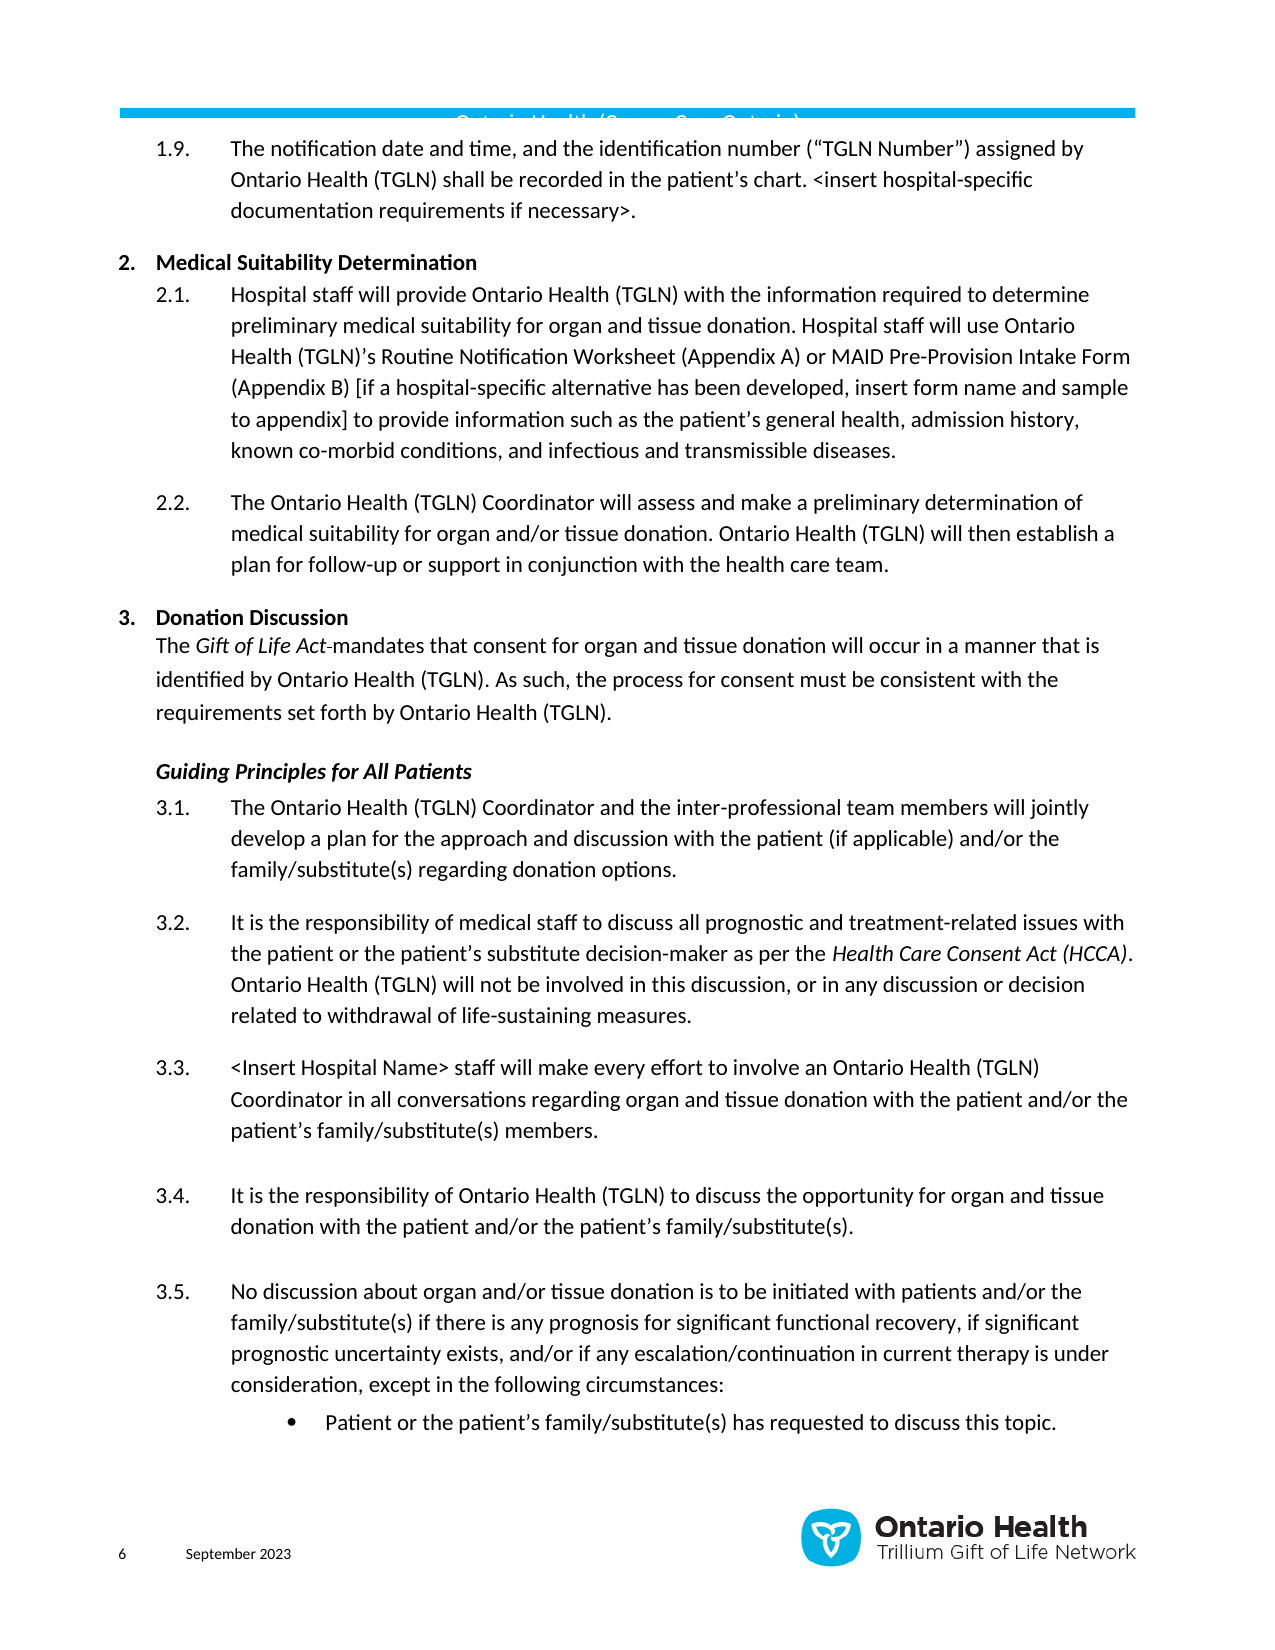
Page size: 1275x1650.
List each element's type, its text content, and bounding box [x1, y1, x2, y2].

list The notification date and time, and the identification number (“TGLN Number”) assigned by Ontario Health (TGLN) shall be recorded in the patient’s chart. <insert hospital-specific documentation requirements if necessary>. [155, 131, 1137, 225]
text The Gift of Life Act mandates that consent for organ and tissue donation will occur in a manner that is identified by Ontario Health (TGLN). As such, the process for consent must be consistent with the requirements set forth by Ontario Health (TGLN). [156, 631, 1137, 726]
list Patient or the patient’s family/substitute(s) has requested to discuss this topic. [288, 1405, 1137, 1437]
list The Ontario Health (TGLN) Coordinator will assess and make a preliminary determination of medical suitability for organ and/or tissue donation. Ontario Health (TGLN) will then establish a plan for follow-up or support in conjunction with the health care team. [156, 485, 1137, 579]
list No discussion about organ and/or tissue donation is to be initiated with patients and/or the family/substitute(s) if there is any prognosis for significant functional recovery, if significant prognostic uncertainty exists, and/or if any escalation/continuation in current therapy is under consideration, except in the following circumstances: [156, 1274, 1137, 1399]
list Donation Discussion [118, 600, 1137, 631]
list Hospital staff will provide Ontario Health (TGLN) with the information required to determine preliminary medical suitability for organ and tissue donation. Hospital staff will use Ontario Health (TGLN)’s Routine Notification Worksheet (Appendix A) or MAID Pre-Provision Intake Form (Appendix B) [if a hospital-specific alternative has been developed, insert form name and sample to appendix] to provide information such as the patient’s general health, admission history, known co-morbid conditions, and infectious and transmissible diseases. [156, 277, 1137, 464]
list Guiding Principles for All Patients [156, 757, 1137, 785]
list Medical Suitability Determination [118, 246, 1137, 277]
list The Ontario Health (TGLN) Coordinator and the inter-professional team members will jointly develop a plan for the approach and discussion with the patient (if applicable) and/or the family/substitute(s) regarding donation options. [156, 790, 1137, 884]
list It is the responsibility of Ontario Health (TGLN) to discuss the opportunity for organ and tissue donation with the patient and/or the patient’s family/substitute(s). [155, 1178, 1137, 1241]
list It is the responsibility of medical staff to discuss all prognostic and treatment-related issues with the patient or the patient’s substitute decision-maker as per the Health Care Consent Act (HCCA). Ontario Health (TGLN) will not be involved in this discussion, or in any discussion or decision related to withdrawal of life-sustaining measures. [156, 905, 1137, 1030]
list <Insert Hospital Name> staff will make every effort to involve an Ontario Health (TGLN) Coordinator in all conversations regarding organ and tissue donation with the patient and/or the patient’s family/substitute(s) members. [155, 1051, 1137, 1144]
picture [800, 1487, 1137, 1587]
